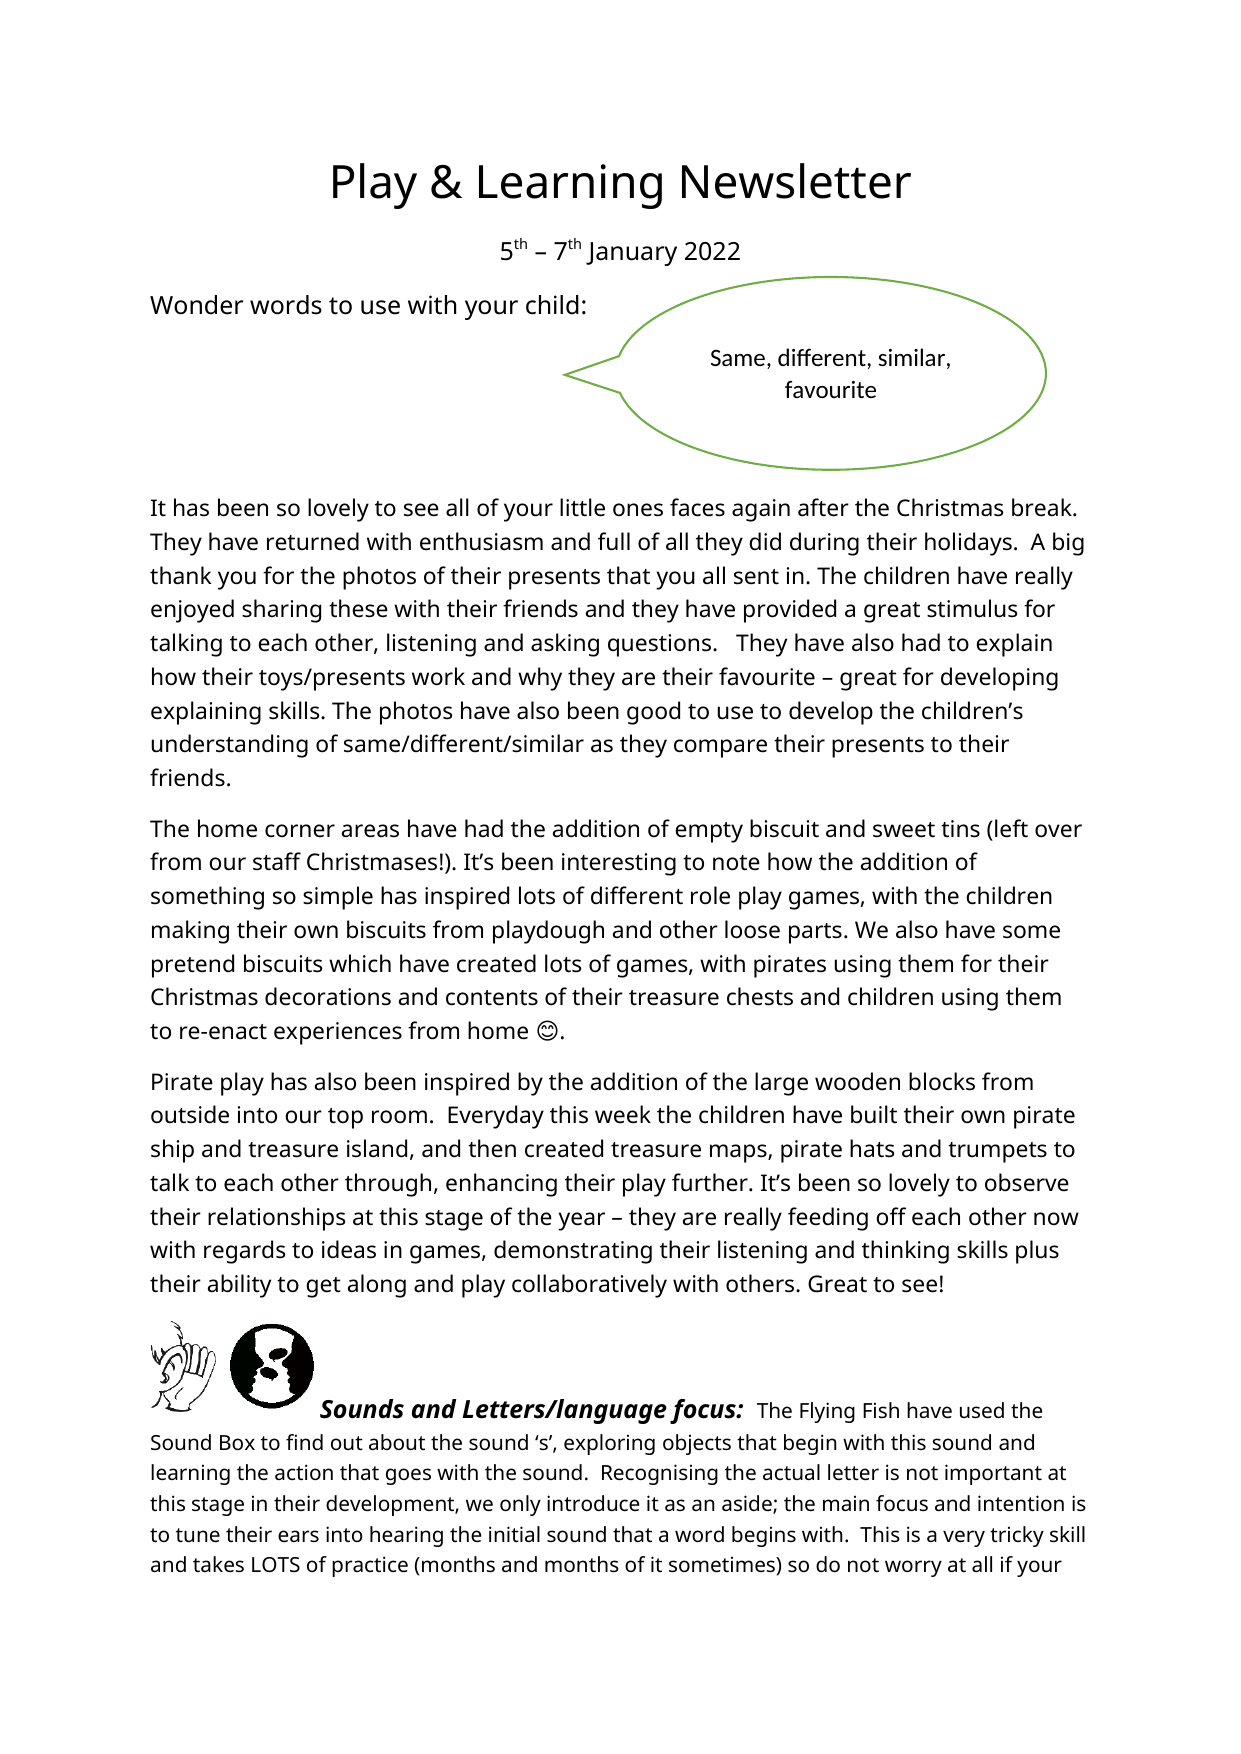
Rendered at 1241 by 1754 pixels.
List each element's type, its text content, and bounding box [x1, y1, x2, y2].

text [150, 1318, 1090, 1579]
text Play & Learning Newsletter [150, 150, 1090, 212]
text Wonder words to use with your child: [150, 287, 726, 321]
text Pirate play has also been inspired by the addition of the large wooden blocks from outside into our top room. Everyday this week the children have built their own pirate ship and treasure island, and then created treasure maps, pirate hats and trumpets to talk to each other through, enhancing their play further. It’s been so lovely to observe their relationships at this stage of the year – they are really feeding off each other now with regards to ideas in games, demonstrating their listening and thinking skills plus their ability to get along and play collaboratively with others. Great to see! [150, 1065, 1090, 1299]
text The home corner areas have had the addition of empty biscuit and sweet tins (left over from our staff Christmases!). It’s been interesting to note how the addition of something so simple has inspired lots of different role play games, with the children making their own biscuits from playdough and other loose parts. We also have some pretend biscuits which have created lots of games, with pirates using them for their Christmas decorations and contents of their treasure chests and children using them to re-enact experiences from home 😊. [150, 812, 1090, 1046]
picture [222, 1318, 319, 1417]
picture [150, 1320, 216, 1412]
text 5th – 7th January 2022 [150, 234, 1090, 268]
text Wonder words to use with your child: [936, 287, 1090, 321]
text It has been so lovely to see all of your little ones faces again after the Christmas break. They have returned with enthusiasm and full of all they did during their holidays. A big thank you for the photos of their presents that you all sent in. The children have really enjoyed sharing these with their friends and they have provided a great stimulus for talking to each other, listening and asking questions. They have also had to explain how their toys/presents work and why they are their favourite – great for developing explaining skills. The photos have also been good to use to develop the children’s understanding of same/different/similar as they compare their presents to their friends. [150, 492, 1090, 793]
